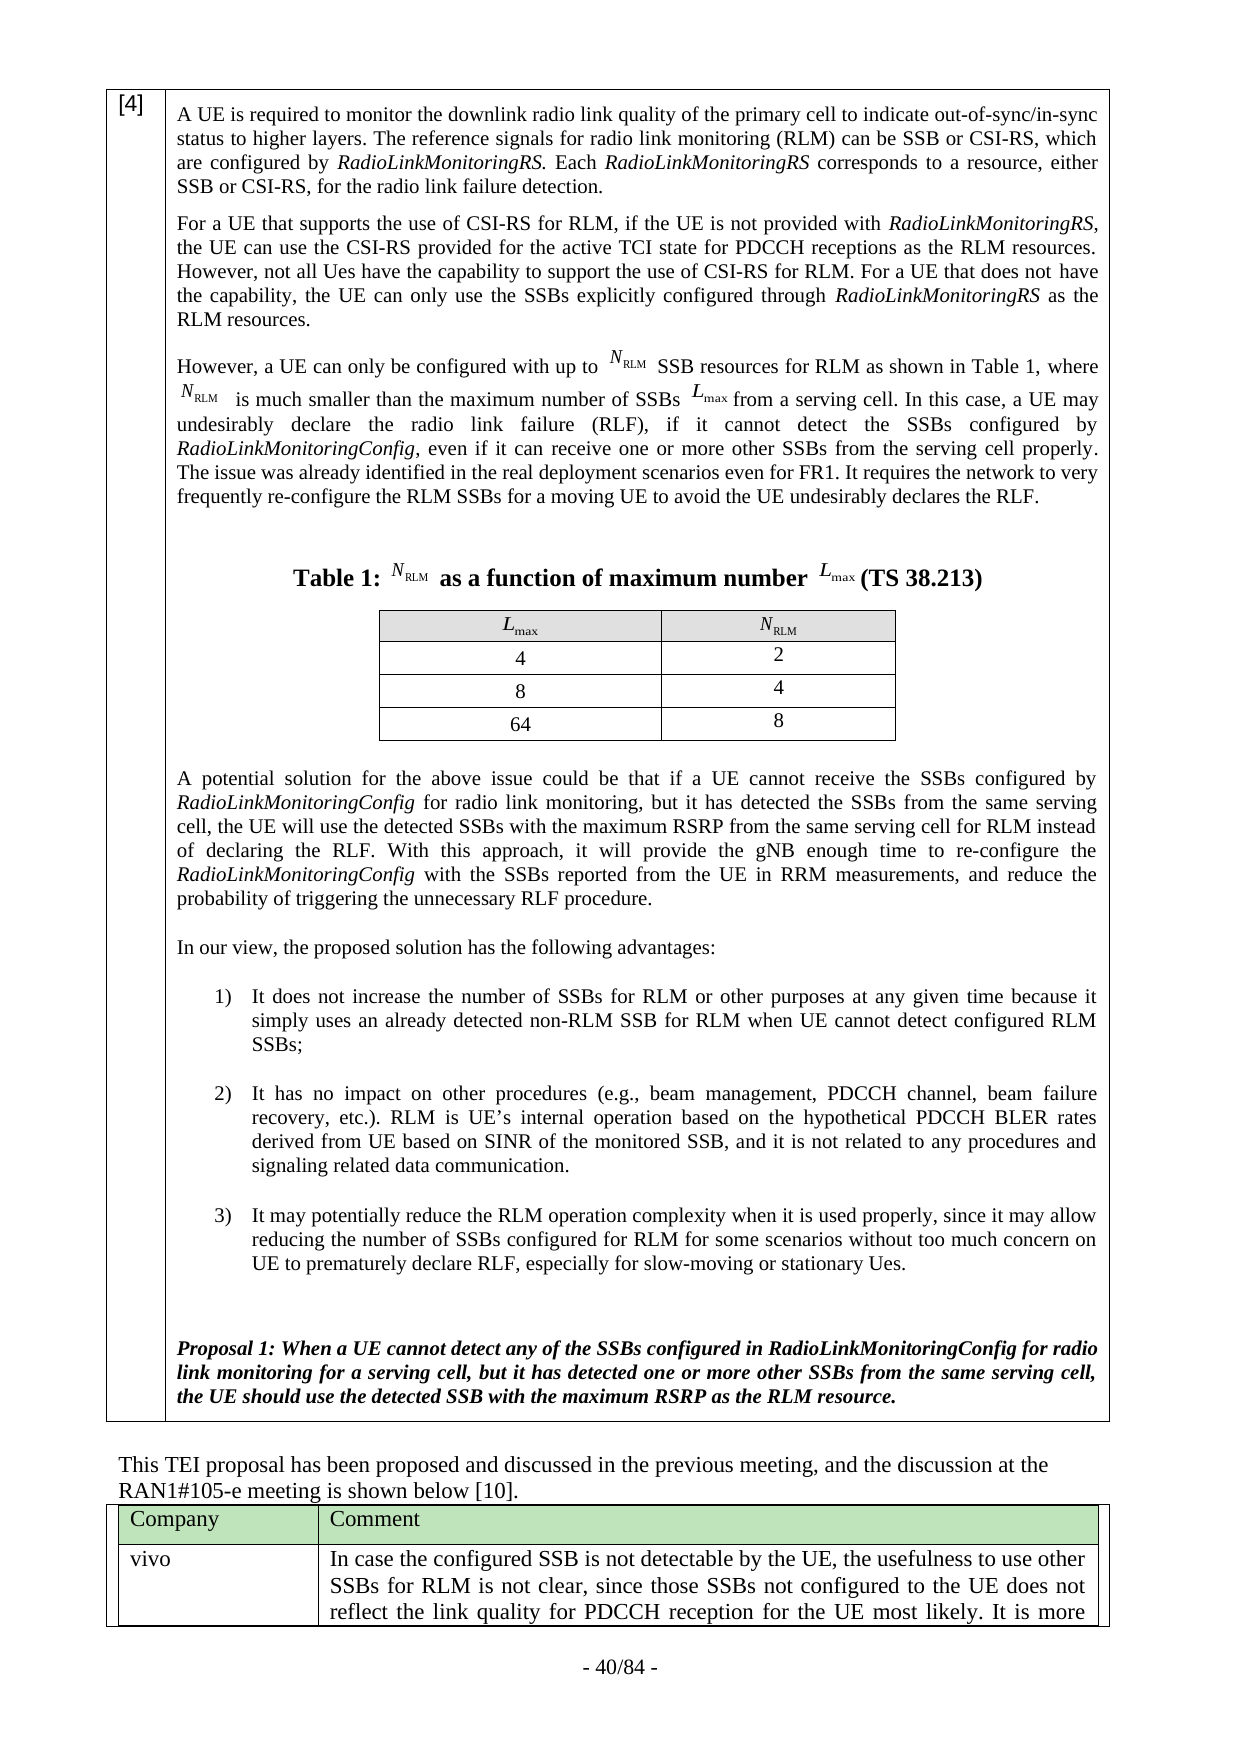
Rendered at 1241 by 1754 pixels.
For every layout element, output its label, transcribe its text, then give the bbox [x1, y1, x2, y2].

table_header [1099, 1505, 1109, 1626]
table_header A UE is required to monitor the downlink radio link quality of the primary cell to indicate out-of-sync/in-sync status to higher layers. The reference signals for radio link monitoring (RLM) can be SSB or CSI-RS, which are configured by RadioLinkMonitoringRS. Each RadioLinkMonitoringRS corresponds to a resource, either SSB or CSI-RS, for the radio link failure detection. For a UE that supports the use of CSI-RS for RLM, if the UE is not provided with RadioLinkMonitoringRS, the UE can use the CSI-RS provided for the active TCI state for PDCCH receptions as the RLM resources. However, not all Ues have the capability to support the use of CSI-RS for RLM. For a UE that does not have the capability, the UE can only use the SSBs explicitly configured through RadioLinkMonitoringRS as the RLM resources. However, a UE can only be configured with up to SSB resources for RLM as shown in Table 1, where is much smaller than the maximum number of SSBs from a serving cell. In this case, a UE may undesirably declare the radio link failure (RLF), if it cannot detect the SSBs configured by RadioLinkMonitoringConfig, even if it can receive one or more other SSBs from the serving cell properly. The issue was already identified in the real deployment scenarios even for FR1. It requires the network to very frequently re-configure the RLM SSBs for a moving UE to avoid the UE undesirably declares the RLF. Table 1: as a function of maximum number (TS 38.213) A potential solution for the above issue could be that if a UE cannot receive the SSBs configured by RadioLinkMonitoringConfig for radio link monitoring, but it has detected the SSBs from the same serving cell, the UE will use the detected SSBs with the maximum RSRP from the same serving cell for RLM instead of declaring the RLF. With this approach, it will provide the gNB enough time to re-configure the RadioLinkMonitoringConfig with the SSBs reported from the UE in RRM measurements, and reduce the probability of triggering the unnecessary RLF procedure. In our view, the proposed solution has the following advantages: It does not increase the number of SSBs for RLM or other purposes at any given time because it simply uses an already detected non-RLM SSB for RLM when UE cannot detect configured RLM SSBs; It has no impact on other procedures (e.g., beam management, PDCCH channel, beam failure recovery, etc.). RLM is UE’s internal operation based on the hypothetical PDCCH BLER rates derived from UE based on SINR of the monitored SSB, and it is not related to any procedures and signaling related data communication. It may potentially reduce the RLM operation complexity when it is used properly, since it may allow reducing the number of SSBs configured for RLM for some scenarios without too much concern on UE to prematurely declare RLF, especially for slow-moving or stationary Ues. Proposal 1: When a UE cannot detect any of the SSBs configured in RadioLinkMonitoringConfig for radio link monitoring for a serving cell, but it has detected one or more other SSBs from the same serving cell, the UE should use the detected SSB with the maximum RSRP as the RLM resource. [166, 90, 1109, 1421]
table_header [4] [107, 90, 165, 1421]
text This TEI proposal has been proposed and discussed in the previous meeting, and the discussion at the RAN1#105-e meeting is shown below [10]. [118, 1451, 1122, 1503]
table_header [119, 1545, 318, 1625]
table_header [319, 1545, 1098, 1625]
table_header [107, 1505, 118, 1626]
